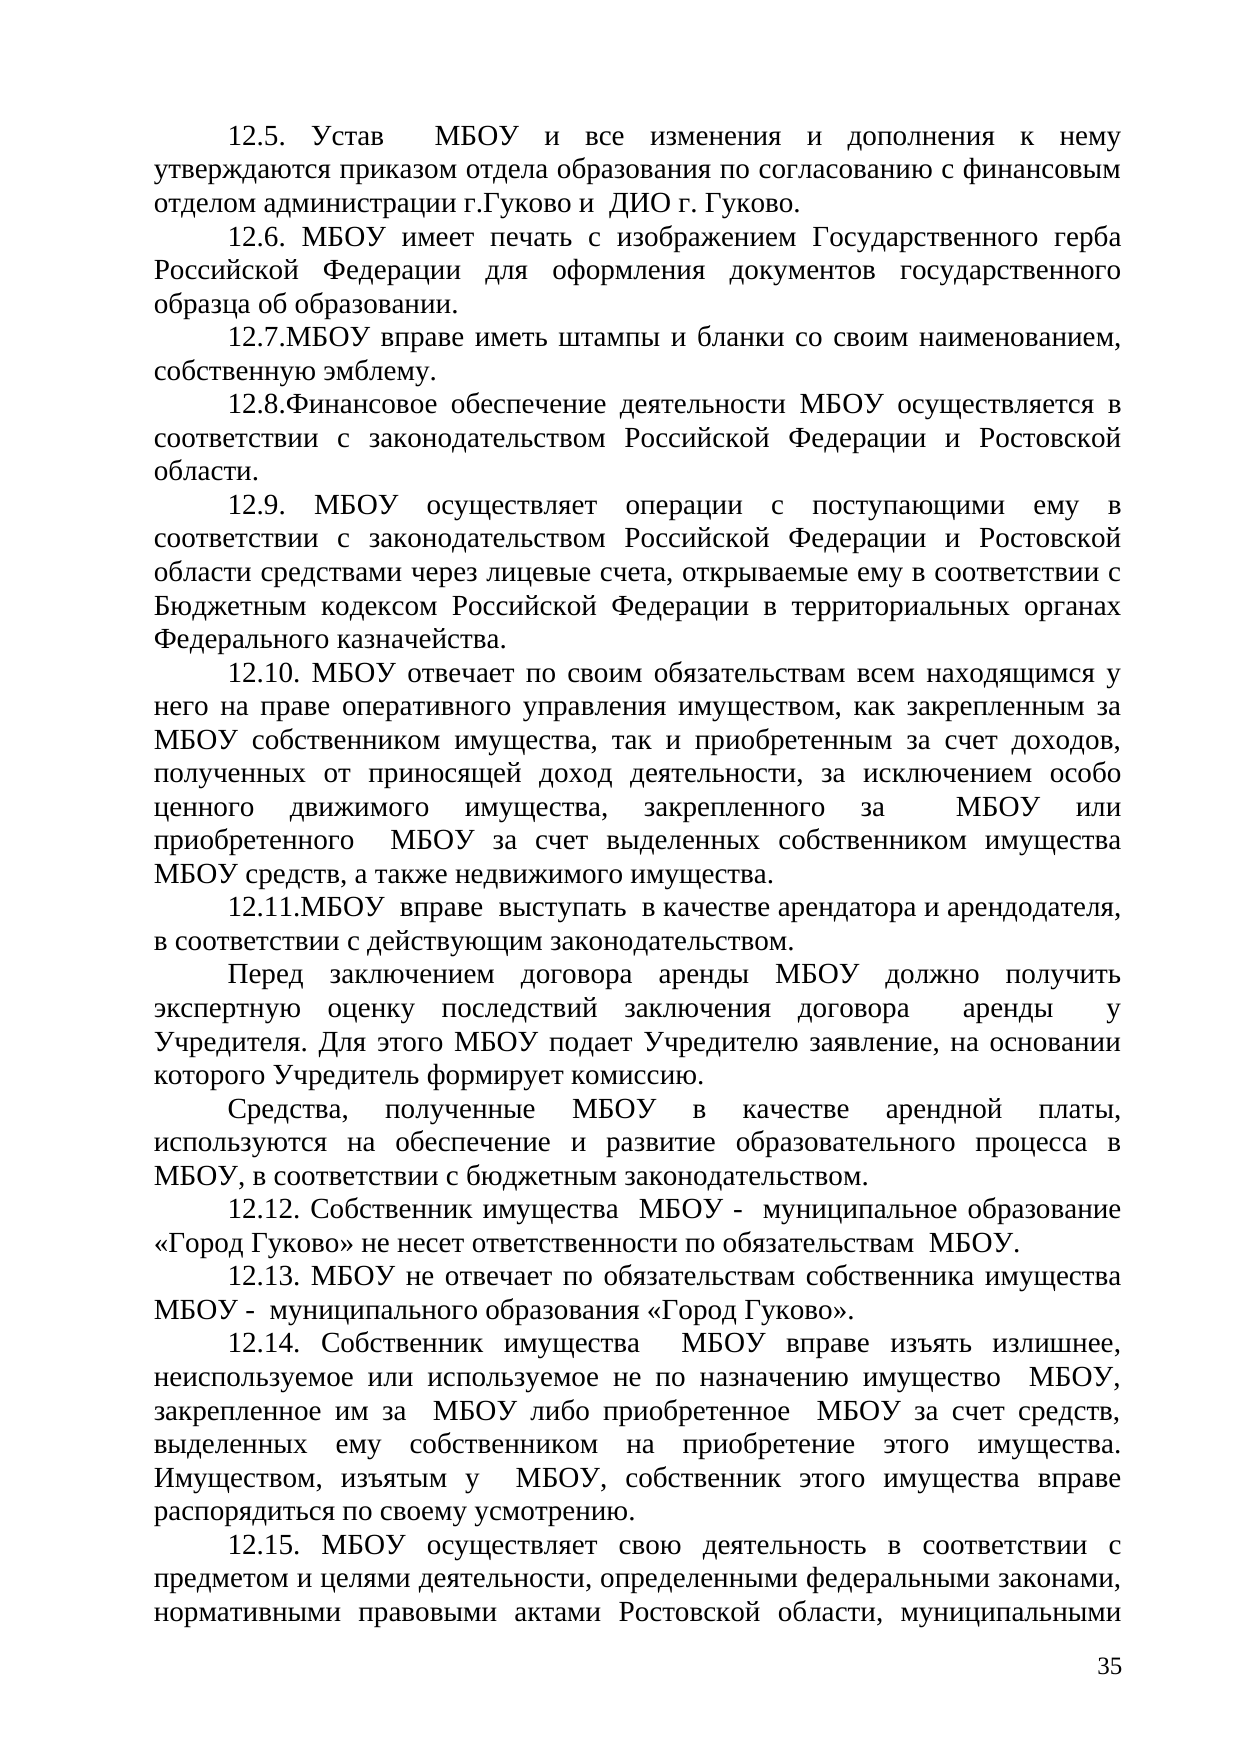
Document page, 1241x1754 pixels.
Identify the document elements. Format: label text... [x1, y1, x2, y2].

text Перед заключением договора аренды МБОУ должно получить экспертную оценку последствий заключения договора аренды у Учредителя. Для этого МБОУ подает Учредителю заявление, на основании которого Учредитель формирует комиссию. [153, 957, 1122, 1091]
text Средства, полученные МБОУ в качестве арендной платы, используются на обеспечение и развитие образовательного процесса в МБОУ, в соответствии с бюджетным законодательством. [153, 1091, 1122, 1191]
text 12.8.Финансовое обеспечение деятельности МБОУ осуществляется в соответствии с законодательством Российской Федерации и Ростовской области. [153, 386, 1122, 487]
text 12.12. Собственник имущества МБОУ - муниципальное образование «Город Гуково» не несет ответственности по обязательствам МБОУ. [153, 1191, 1122, 1258]
text 12.13. МБОУ не отвечает по обязательствам собственника имущества МБОУ - муниципального образования «Город Гуково». [153, 1258, 1122, 1326]
text 12.7.МБОУ вправе иметь штампы и бланки со своим наименованием, собственную эмблему. [153, 319, 1122, 386]
text 12.14. Собственник имущества МБОУ вправе изъять излишнее, неиспользуемое или используемое не по назначению имущество МБОУ, закрепленное им за МБОУ либо приобретенное МБОУ за счет средств, выделенных ему собственником на приобретение этого имущества. Имуществом, изъятым у МБОУ, собственник этого имущества вправе распорядиться по своему усмотрению. [153, 1326, 1122, 1527]
text 12.10. МБОУ отвечает по своим обязательствам всем находящимся у него на праве оперативного управления имуществом, как закрепленным за МБОУ собственником имущества, так и приобретенным за счет доходов, полученных от приносящей доход деятельности, за исключением особо ценного движимого имущества, закрепленного за МБОУ или приобретенного МБОУ за счет выделенных собственником имущества МБОУ средств, а также недвижимого имущества. [153, 655, 1122, 889]
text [153, 1527, 1122, 1627]
text 12.9. МБОУ осуществляет операции с поступающими ему в соответствии с законодательством Российской Федерации и Ростовской области средствами через лицевые счета, открываемые ему в соответствии с Бюджетным кодексом Российской Федерации в территориальных органах Федерального казначейства. [153, 487, 1122, 655]
text 12.5. Устав МБОУ и все изменения и дополнения к нему утверждаются приказом отдела образования по согласованию с финансовым отделом администрации г.Гуково и ДИО г. Гуково. [153, 118, 1122, 219]
text 12.11.МБОУ вправе выступать в качестве арендатора и арендодателя, в соответствии с действующим законодательством. [153, 889, 1122, 957]
text 12.6. МБОУ имеет печать с изображением Государственного герба Российской Федерации для оформления документов государственного образца об образовании. [153, 219, 1122, 319]
